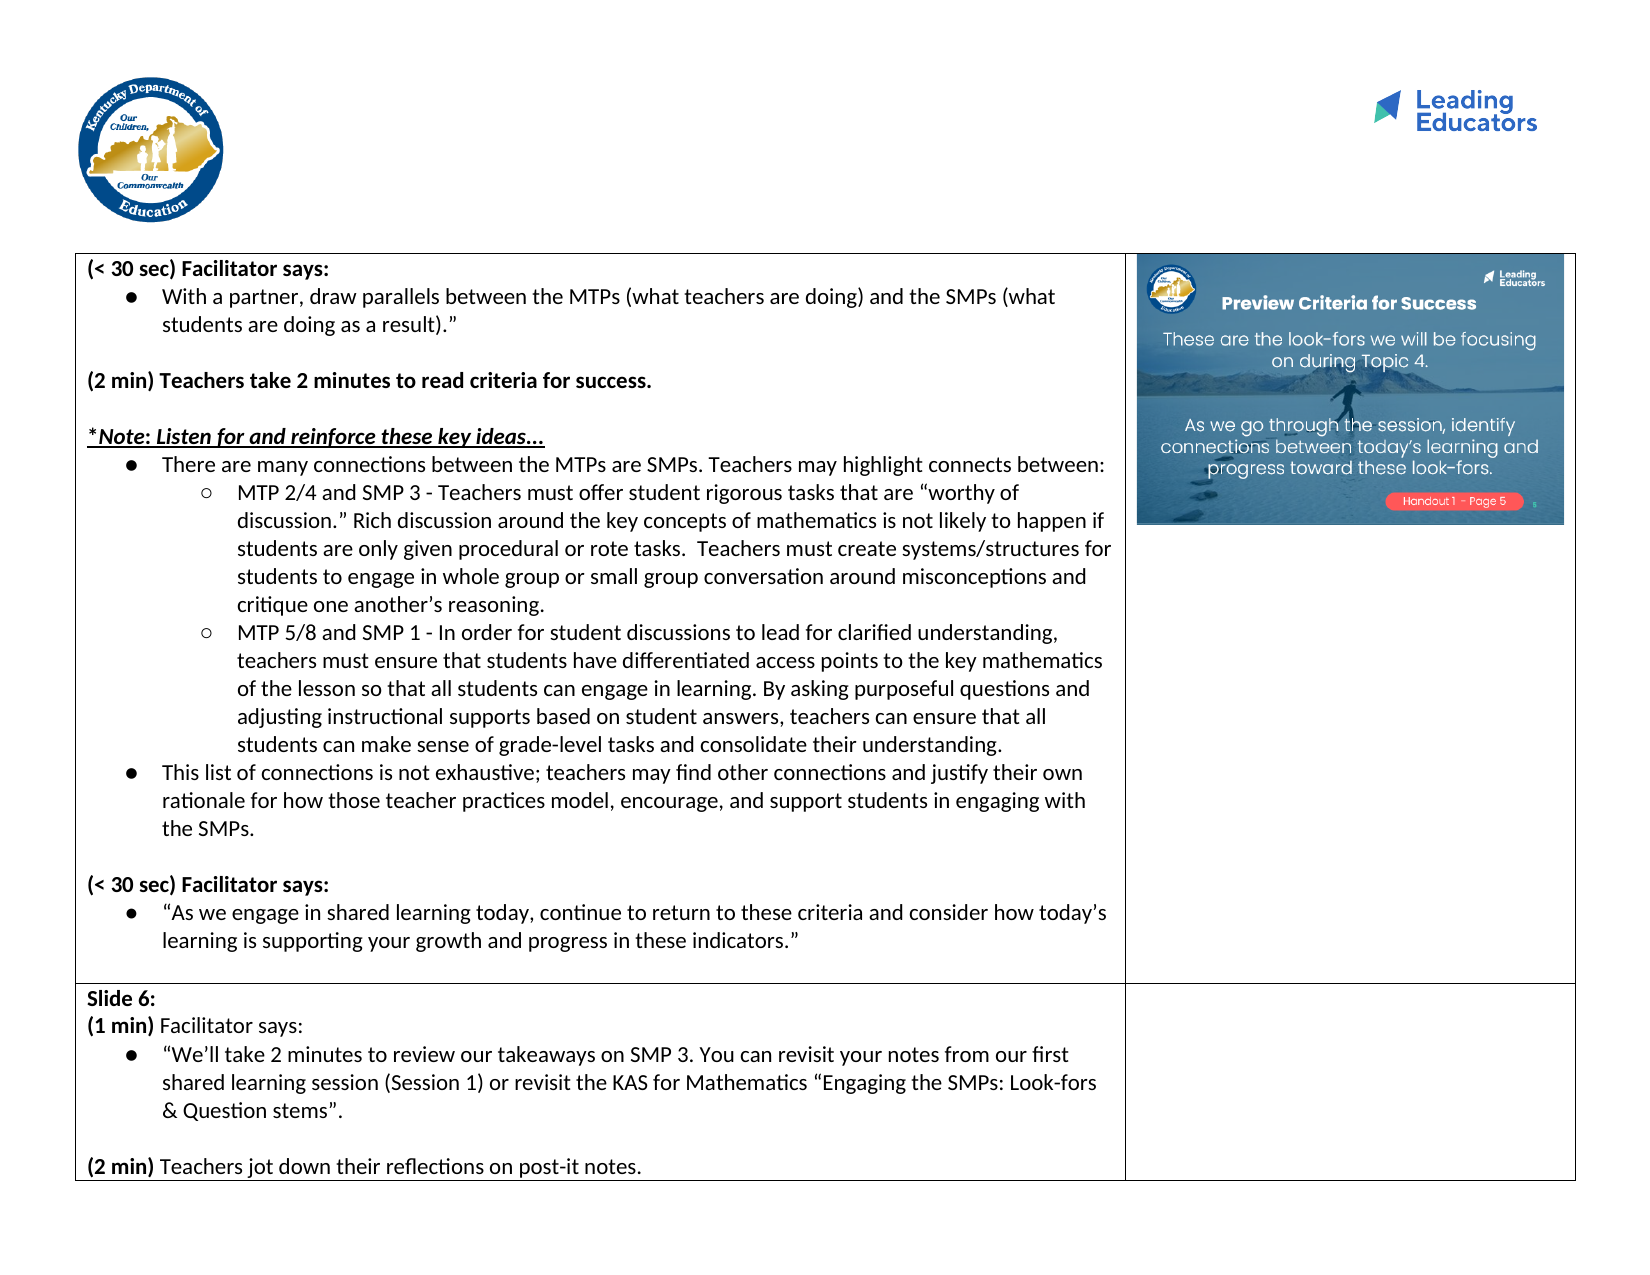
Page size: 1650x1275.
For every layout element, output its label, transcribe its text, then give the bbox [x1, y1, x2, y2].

picture [1347, 63, 1564, 158]
picture [1136, 254, 1565, 525]
picture [75, 75, 226, 225]
table_cell [1126, 984, 1575, 1180]
table_cell [1126, 254, 1575, 983]
